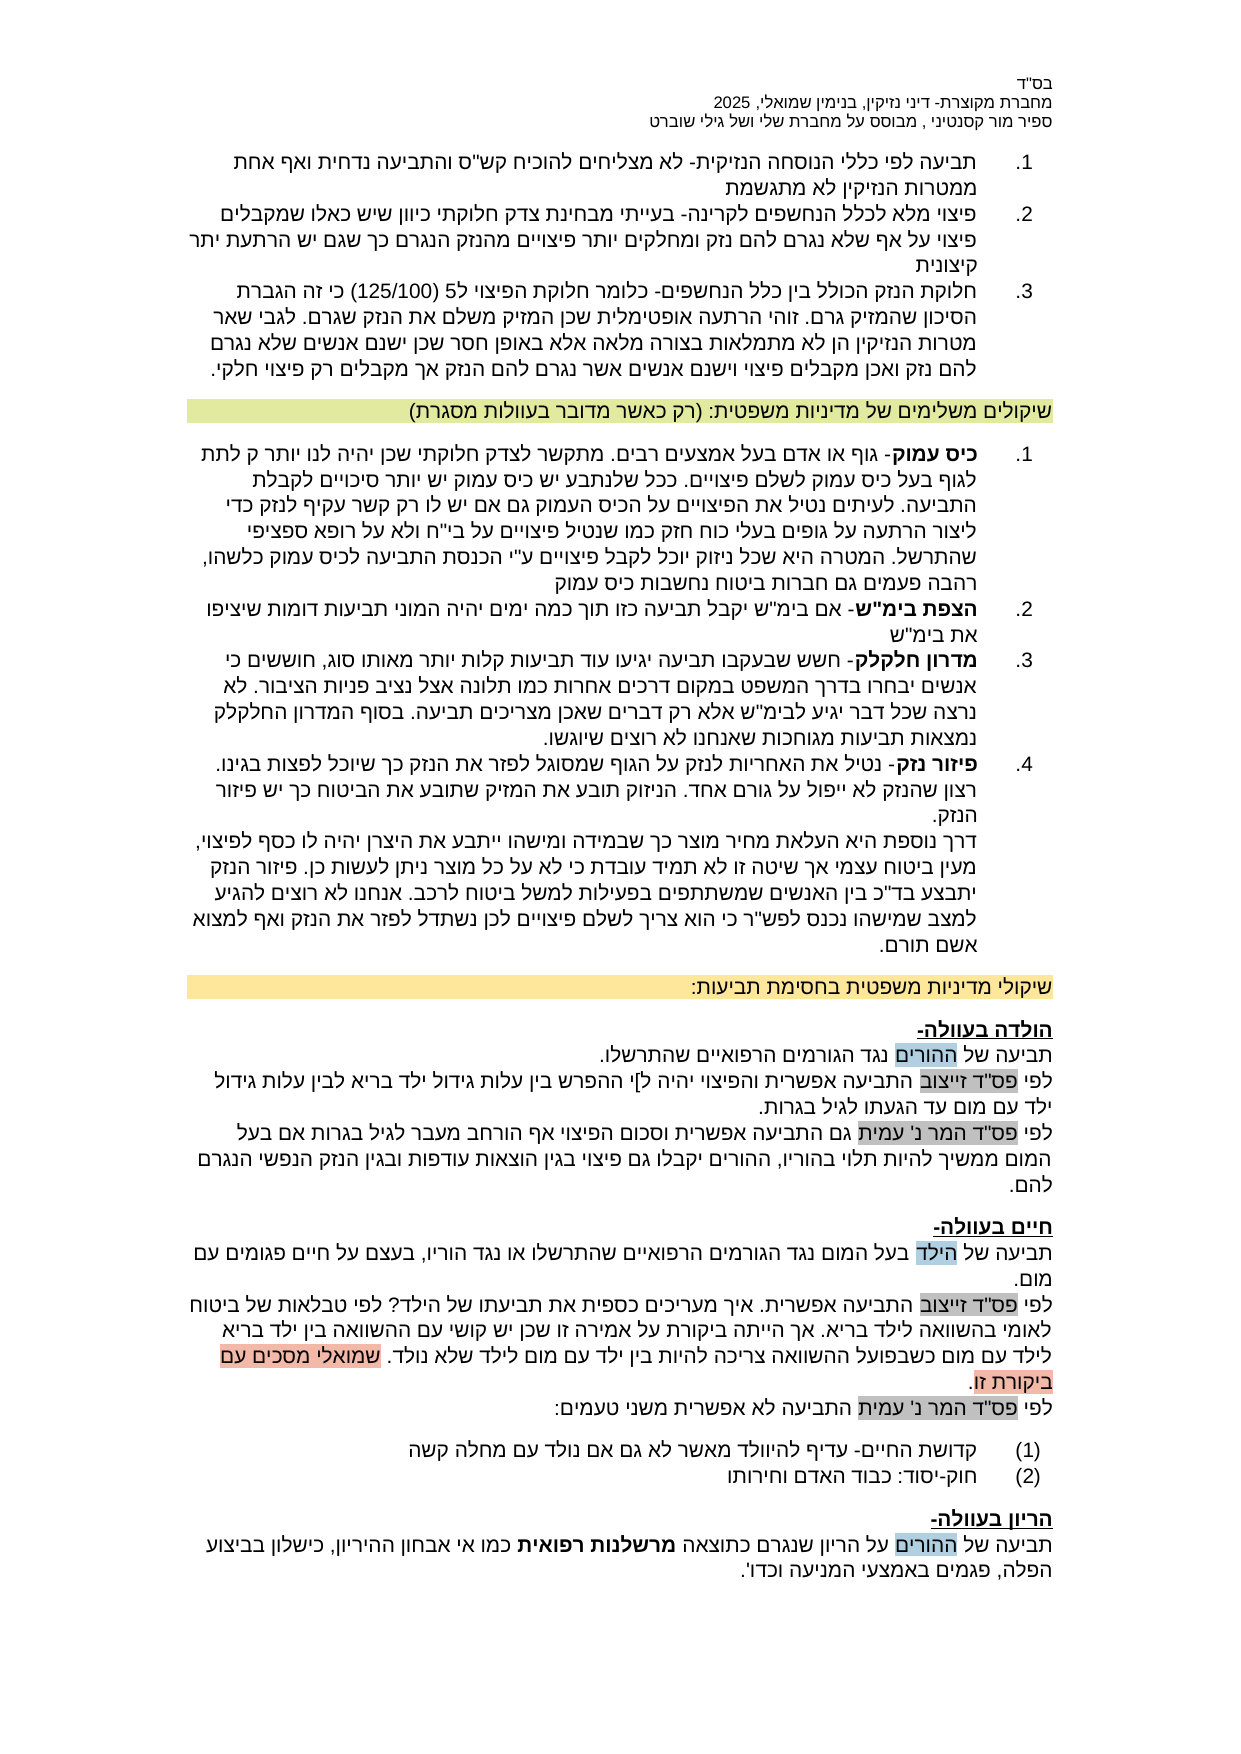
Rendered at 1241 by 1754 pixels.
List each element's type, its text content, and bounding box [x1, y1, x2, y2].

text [187, 1507, 1053, 1582]
text הולדה בעוולה- תביעה של ההורים נגד הגורמים הרפואיים שהתרשלו. לפי פס"ד זייצוב התביעה אפשרית והפיצוי יהיה ל]י ההפרש בין עלות גידול ילד בריא לבין עלות גידול ילד עם מום עד הגעתו לגיל בגרות. לפי פס"ד המר נ' עמית גם התביעה אפשרית וסכום הפיצוי אף הורחב מעבר לגיל בגרות אם בעל המום ממשיך להיות תלוי בהוריו, ההורים יקבלו גם פיצוי בגין הוצאות עודפות ובגין הנזק הנפשי הנגרם להם. [187, 1017, 1053, 1196]
list חוק-יסוד: כבוד האדם וחירותו [187, 1464, 1015, 1488]
list כיס עמוק- גוף או אדם בעל אמצעים רבים. מתקשר לצדק חלוקתי שכן יהיה לנו יותר ק לתת לגוף בעל כיס עמוק לשלם פיצויים. ככל שלנתבע יש כיס עמוק יש יותר סיכויים לקבלת התביעה. לעיתים נטיל את הפיצויים על הכיס העמוק גם אם יש לו רק קשר עקיף לנזק כדי ליצור הרתעה על גופים בעלי כוח חזק כמו שנטיל פיצויים על בי"ח ולא על רופא ספציפי שהתרשל. המטרה היא שכל ניזוק יוכל לקבל פיצויים ע"י הכנסת התביעה לכיס עמוק כלשהו, רהבה פעמים גם חברות ביטוח נחשבות כיס עמוק [187, 442, 1015, 595]
list תביעה לפי כללי הנוסחה הנזיקית- לא מצליחים להוכיח קש"ס והתביעה נדחית ואף אחת ממטרות הנזיקין לא מתגשמת [187, 150, 1015, 200]
text חיים בעוולה- תביעה של הילד בעל המום נגד הגורמים הרפואיים שהתרשלו או נגד הוריו, בעצם על חיים פגומים עם מום. לפי פס"ד זייצוב התביעה אפשרית. איך מעריכים כספית את תביעתו של הילד? לפי טבלאות של ביטוח לאומי בהשוואה לילד בריא. אך הייתה ביקורת על אמירה זו שכן יש קושי עם ההשוואה בין ילד בריא לילד עם מום כשבפועל ההשוואה צריכה להיות בין ילד עם מום לילד שלא נולד. שמואלי מסכים עם ביקורת זו. לפי פס"ד המר נ' עמית התביעה לא אפשרית משני טעמים: [187, 1215, 1053, 1420]
list פיצוי מלא לכלל הנחשפים לקרינה- בעייתי מבחינת צדק חלוקתי כיוון שיש כאלו שמקבלים פיצוי על אף שלא נגרם להם נזק ומחלקים יותר פיצויים מהנזק הנגרם כך שגם יש הרתעת יתר קיצונית [187, 202, 1015, 277]
subtitle שיקולי מדיניות משפטית בחסימת תביעות: [187, 975, 1053, 999]
list פיזור נזק- נטיל את האחריות לנזק על הגוף שמסוגל לפזר את הנזק כך שיוכל לפצות בגינו. רצון שהנזק לא ייפול על גורם אחד. הניזוק תובע את המזיק שתובע את הביטוח כך יש פיזור הנזק. דרך נוספת היא העלאת מחיר מוצר כך שבמידה ומישהו ייתבע את היצרן יהיה לו כסף לפיצוי, מעין ביטוח עצמי אך שיטה זו לא תמיד עובדת כי לא על כל מוצר ניתן לעשות כן. פיזור הנזק יתבצע בד"כ בין האנשים שמשתתפים בפעילות למשל ביטוח לרכב. אנחנו לא רוצים להגיע למצב שמישהו נכנס לפש"ר כי הוא צריך לשלם פיצויים לכן נשתדל לפזר את הנזק ואף למצוא אשם תורם. [187, 752, 1015, 956]
list הצפת בימ"ש- אם בימ"ש יקבל תביעה כזו תוך כמה ימים יהיה המוני תביעות דומות שיציפו את בימ"ש [187, 597, 1015, 646]
list קדושת החיים- עדיף להיוולד מאשר לא גם אם נולד עם מחלה קשה [187, 1438, 1015, 1462]
list חלוקת הנזק הכולל בין כלל הנחשפים- כלומר חלוקת הפיצוי ל5 (125/100) כי זה הגברת הסיכון שהמזיק גרם. זוהי הרתעה אופטימלית שכן המזיק משלם את הנזק שגרם. לגבי שאר מטרות הנזיקין הן לא מתמלאות בצורה מלאה אלא באופן חסר שכן ישנם אנשים שלא נגרם להם נזק ואכן מקבלים פיצוי וישנם אנשים אשר נגרם להם הנזק אך מקבלים רק פיצוי חלקי. [187, 279, 1015, 381]
subtitle שיקולים משלימים של מדיניות משפטית: (רק כאשר מדובר בעוולות מסגרת) [187, 399, 1053, 423]
list מדרון חלקלק- חשש שבעקבו תביעה יגיעו עוד תביעות קלות יותר מאותו סוג, חוששים כי אנשים יבחרו בדרך המשפט במקום דרכים אחרות כמו תלונה אצל נציב פניות הציבור. לא נרצה שכל דבר יגיע לבימ"ש אלא רק דברים שאכן מצריכים תביעה. בסוף המדרון החלקלק נמצאות תביעות מגוחכות שאנחנו לא רוצים שיוגשו. [187, 648, 1015, 750]
